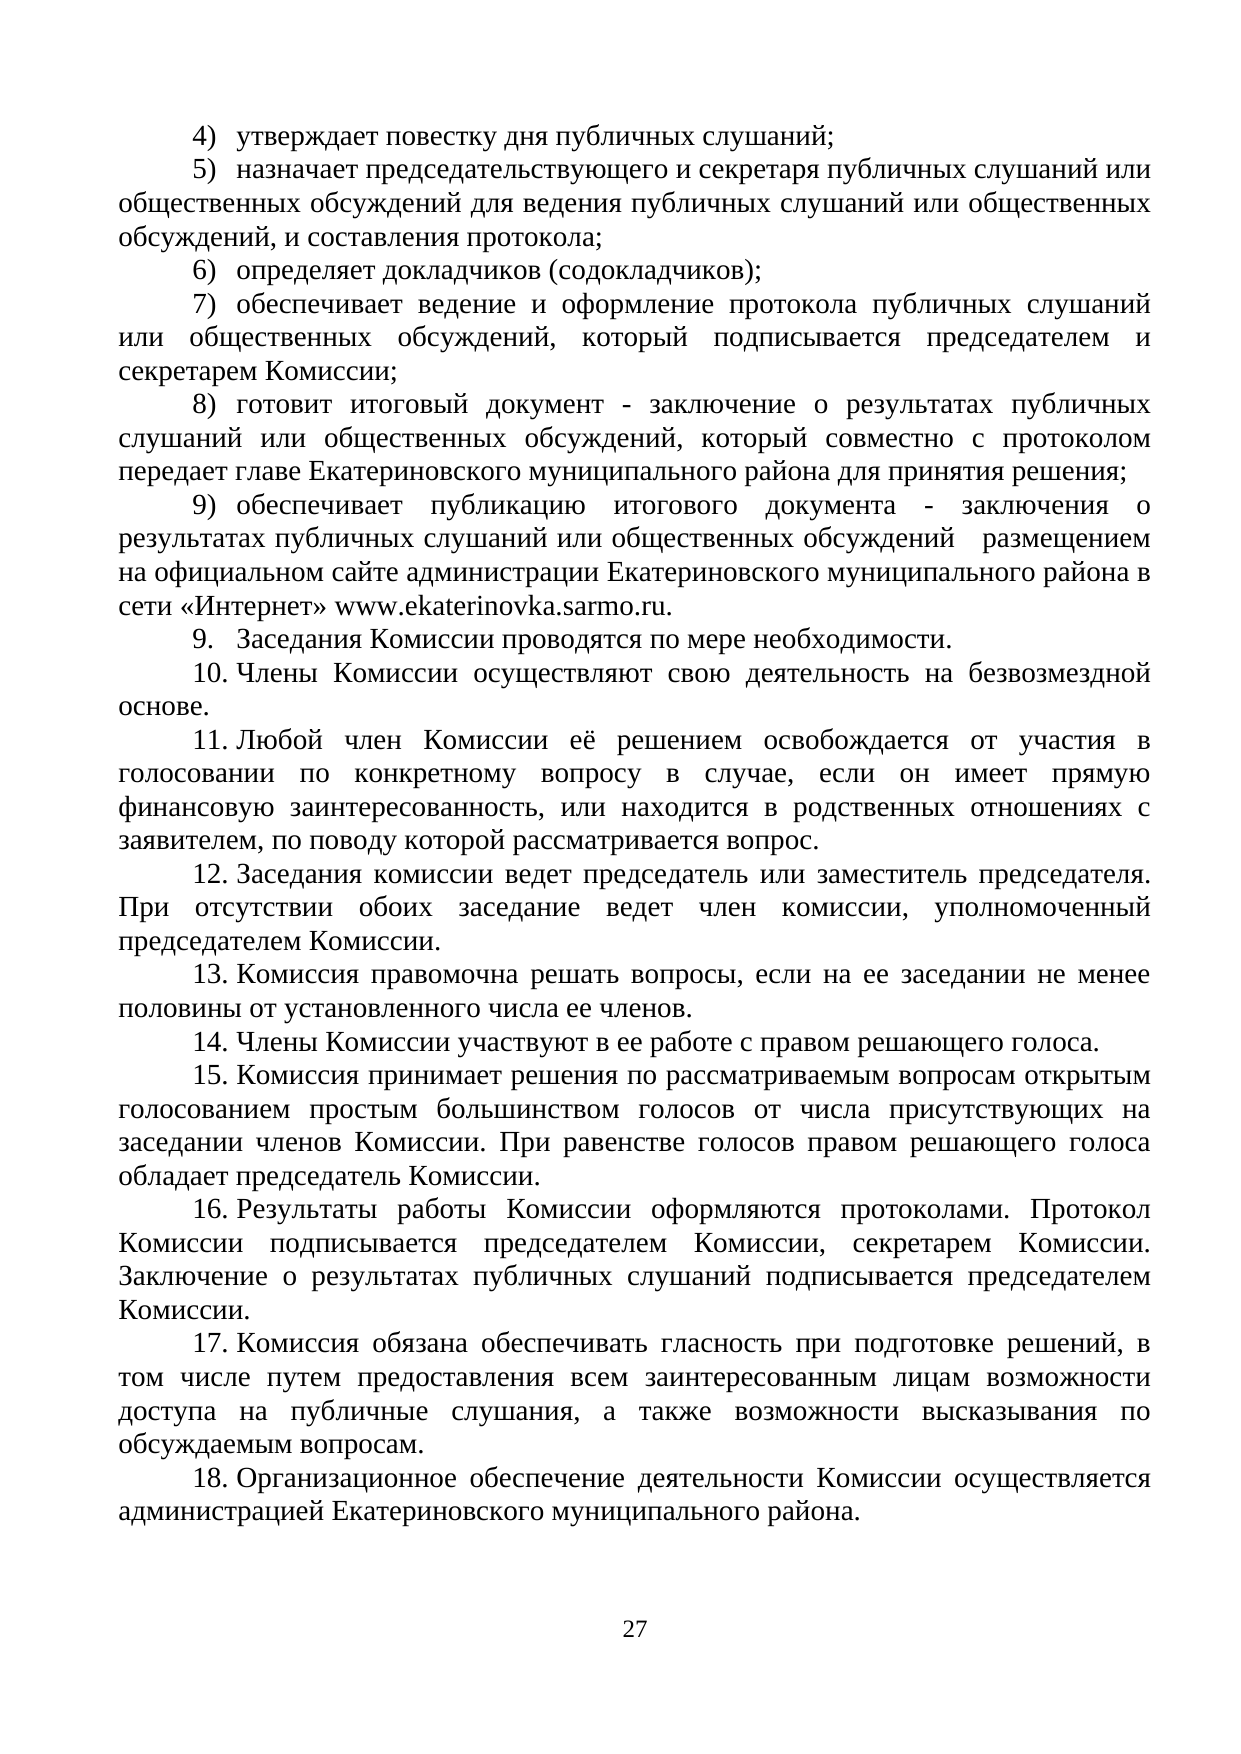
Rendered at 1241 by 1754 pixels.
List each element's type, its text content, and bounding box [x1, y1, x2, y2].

list Результаты работы Комиссии оформляются протоколами. Протокол Комиссии подписывается председателем Комиссии, секретарем Комиссии. Заключение о результатах публичных слушаний подписывается председателем Комиссии. [118, 1191, 1152, 1326]
list обеспечивает ведение и оформление протокола публичных слушаний или общественных обсуждений, который подписывается председателем и секретарем Комиссии; [118, 286, 1152, 386]
list Члены Комиссии участвуют в ее работе с правом решающего голоса. [118, 1024, 1152, 1057]
list Комиссия правомочна решать вопросы, если на ее заседании не менее половины от установленного числа ее членов. [118, 957, 1152, 1024]
list Организационное обеспечение деятельности Комиссии осуществляется администрацией Екатериновского муниципального района. [118, 1460, 1152, 1527]
list Заседания комиссии ведет председатель или заместитель председателя. При отсутствии обоих заседание ведет член комиссии, уполномоченный председателем Комиссии. [118, 856, 1152, 957]
list Члены Комиссии осуществляют свою деятельность на безвозмездной основе. [118, 655, 1152, 722]
list утверждает повестку дня публичных слушаний; [118, 118, 1152, 152]
list Любой член Комиссии её решением освобождается от участия в голосовании по конкретному вопросу в случае, если он имеет прямую финансовую заинтересованность, или находится в родственных отношениях с заявителем, по поводу которой рассматривается вопрос. [118, 722, 1152, 856]
list определяет докладчиков (содокладчиков); [118, 252, 1152, 286]
list обеспечивает публикацию итогового документа - заключения о результатах публичных слушаний или общественных обсуждений размещением на официальном сайте администрации Екатериновского муниципального района в сети «Интернет» www.ekaterinovka.sarmo.ru. [118, 487, 1152, 621]
list Комиссия принимает решения по рассматриваемым вопросам открытым голосованием простым большинством голосов от числа присутствующих на заседании членов Комиссии. При равенстве голосов правом решающего голоса обладает председатель Комиссии. [118, 1057, 1152, 1191]
list назначает председательствующего и секретаря публичных слушаний или общественных обсуждений для ведения публичных слушаний или общественных обсуждений, и составления протокола; [118, 152, 1152, 252]
list Комиссия обязана обеспечивать гласность при подготовке решений, в том числе путем предоставления всем заинтересованным лицам возможности доступа на публичные слушания, а также возможности высказывания по обсуждаемым вопросам. [118, 1326, 1152, 1460]
list готовит итоговый документ - заключение о результатах публичных слушаний или общественных обсуждений, который совместно с протоколом передает главе Екатериновского муниципального района для принятия решения; [118, 386, 1152, 487]
list Заседания Комиссии проводятся по мере необходимости. [118, 621, 1152, 655]
